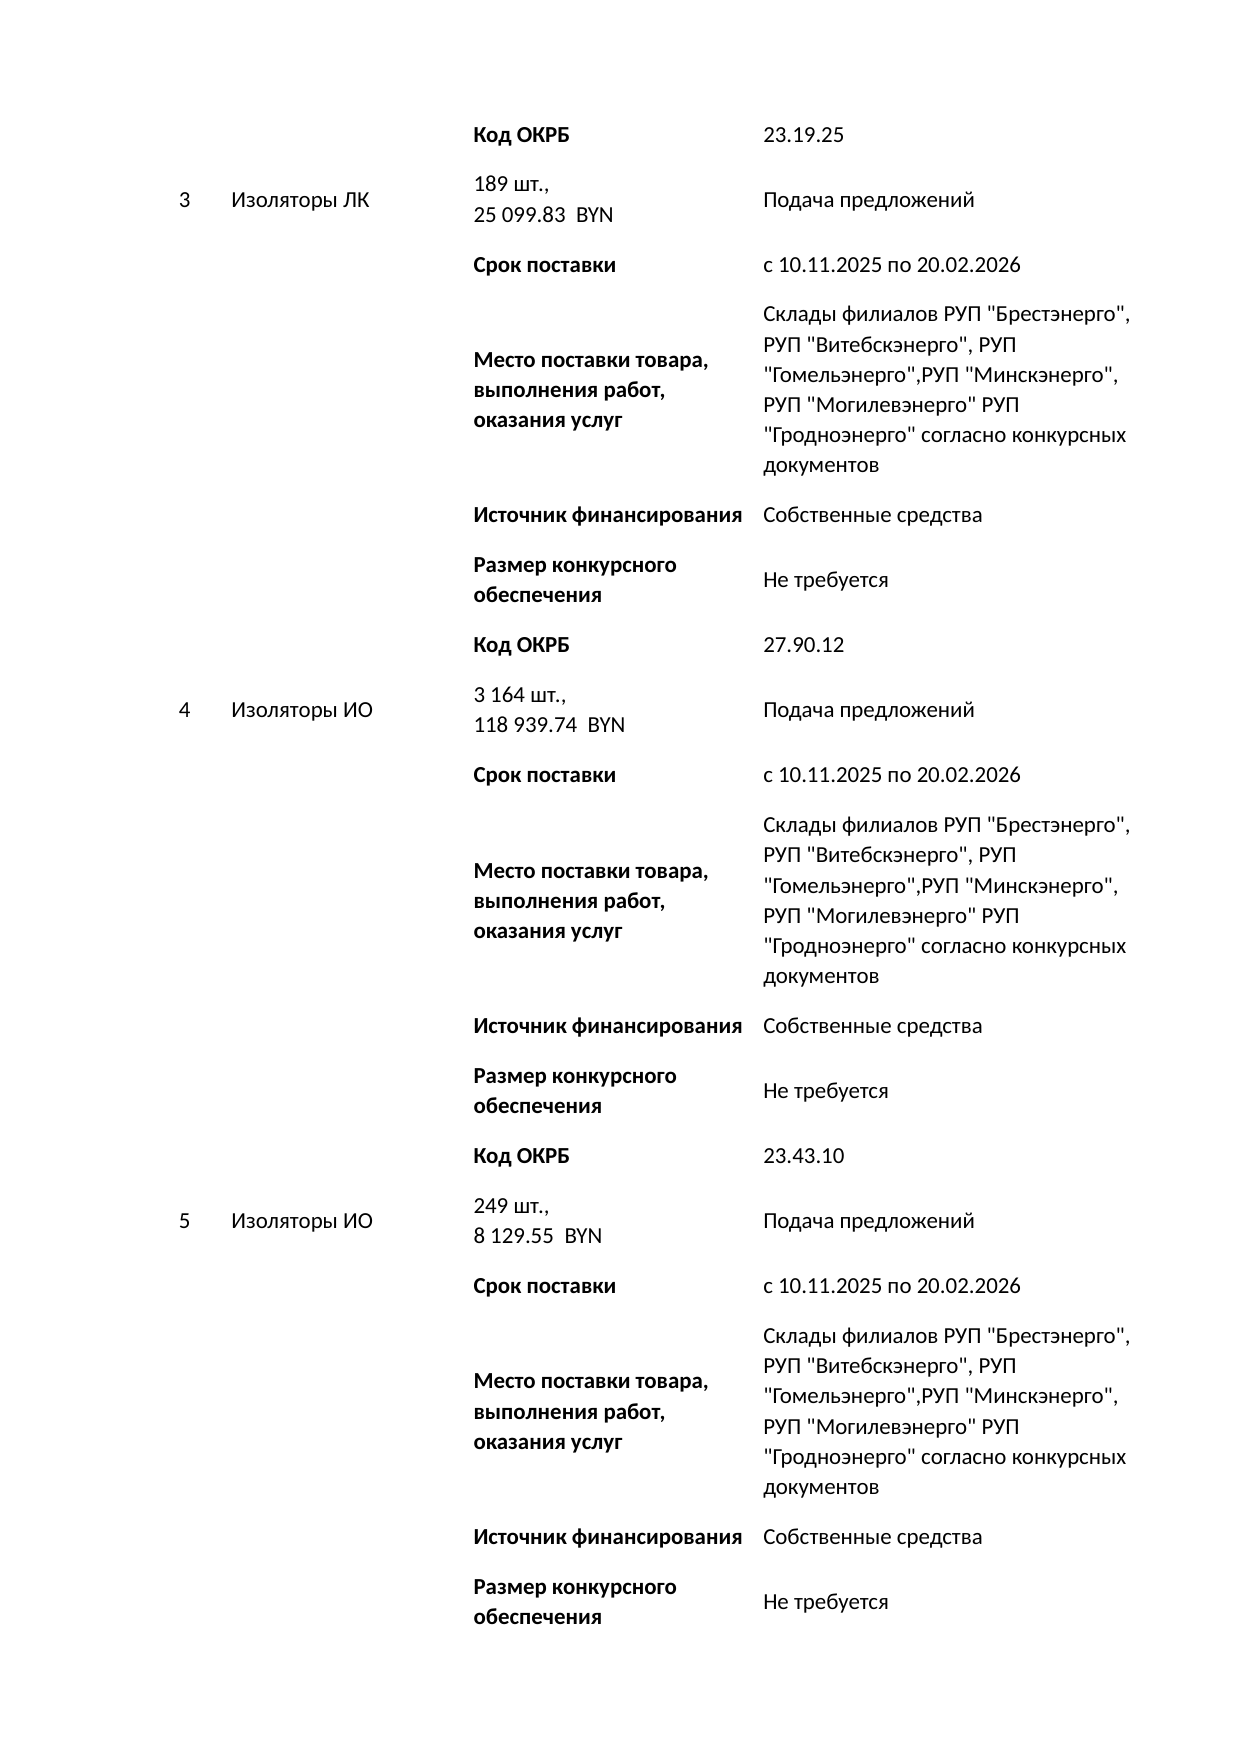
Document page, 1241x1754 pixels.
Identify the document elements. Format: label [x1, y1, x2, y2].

table_cell [177, 118, 1152, 1636]
